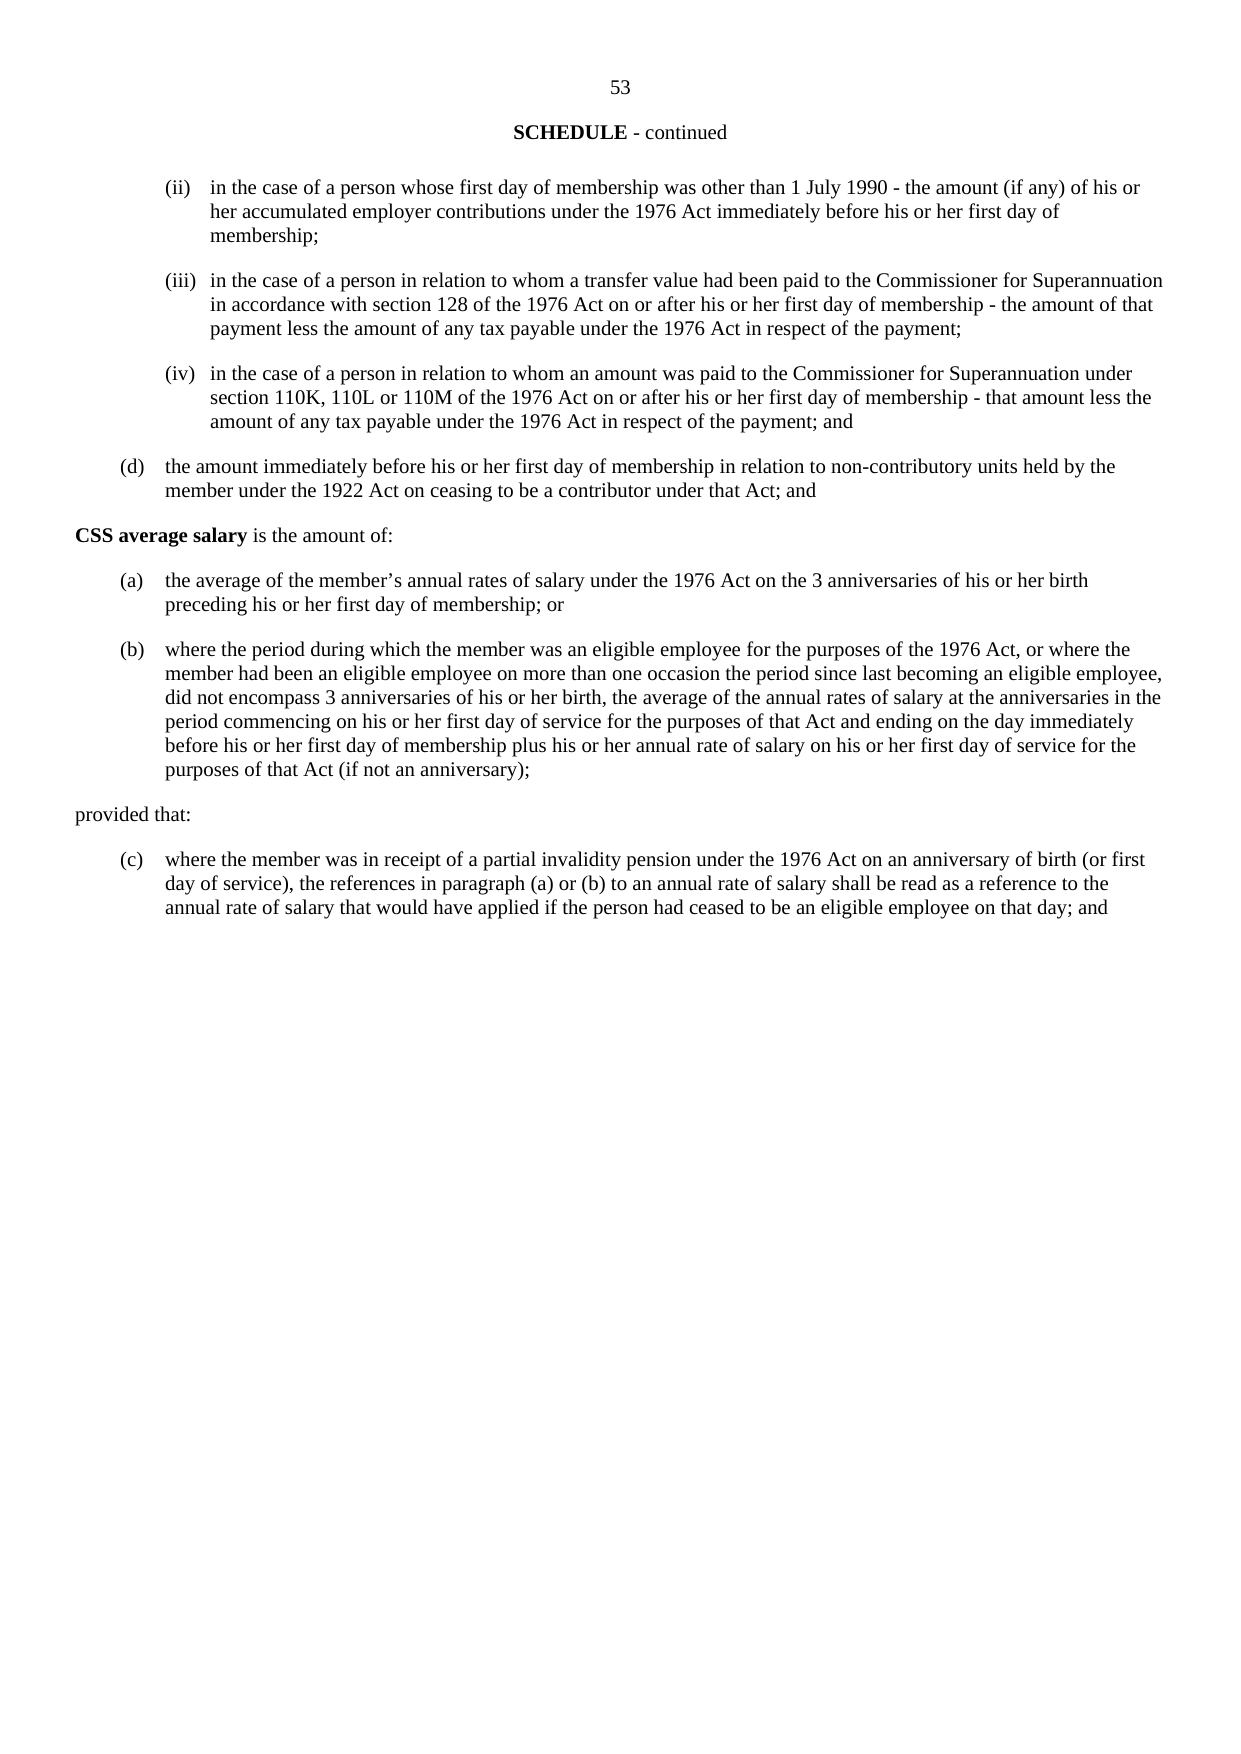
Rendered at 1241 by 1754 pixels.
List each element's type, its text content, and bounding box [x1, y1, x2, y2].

text (a) the average of the member’s annual rates of salary under the 1976 Act on the 3 anniversaries of his or her birth preceding his or her first day of membership; or [120, 568, 1165, 616]
text (d) the amount immediately before his or her first day of membership in relation to non-contributory units held by the member under the 1922 Act on ceasing to be a contributor under that Act; and [120, 454, 1165, 502]
text (b) where the period during which the member was an eligible employee for the purposes of the 1976 Act, or where the member had been an eligible employee on more than one occasion the period since last becoming an eligible employee, did not encompass 3 anniversaries of his or her birth, the average of the annual rates of salary at the anniversaries in the period commencing on his or her first day of service for the purposes of that Act and ending on the day immediately before his or her first day of membership plus his or her annual rate of salary on his or her first day of service for the purposes of that Act (if not an anniversary); [120, 637, 1165, 781]
text (ii) in the case of a person whose first day of membership was other than 1 July 1990 - the amount (if any) of his or her accumulated employer contributions under the 1976 Act immediately before his or her first day of membership; [165, 175, 1165, 247]
text (iv) in the case of a person in relation to whom an amount was paid to the Commissioner for Superannuation under section 110K, 110L or 110M of the 1976 Act on or after his or her first day of membership - that amount less the amount of any tax payable under the 1976 Act in respect of the payment; and [165, 361, 1165, 433]
text (c) where the member was in receipt of a partial invalidity pension under the 1976 Act on an anniversary of birth (or first day of service), the references in paragraph (a) or (b) to an annual rate of salary shall be read as a reference to the annual rate of salary that would have applied if the person had ceased to be an eligible employee on that day; and [120, 847, 1165, 919]
text provided that: [75, 802, 1165, 826]
text (iii) in the case of a person in relation to whom a transfer value had been paid to the Commissioner for Superannuation in accordance with section 128 of the 1976 Act on or after his or her first day of membership - the amount of that payment less the amount of any tax payable under the 1976 Act in respect of the payment; [165, 268, 1165, 340]
text CSS average salary is the amount of: [75, 523, 1165, 547]
